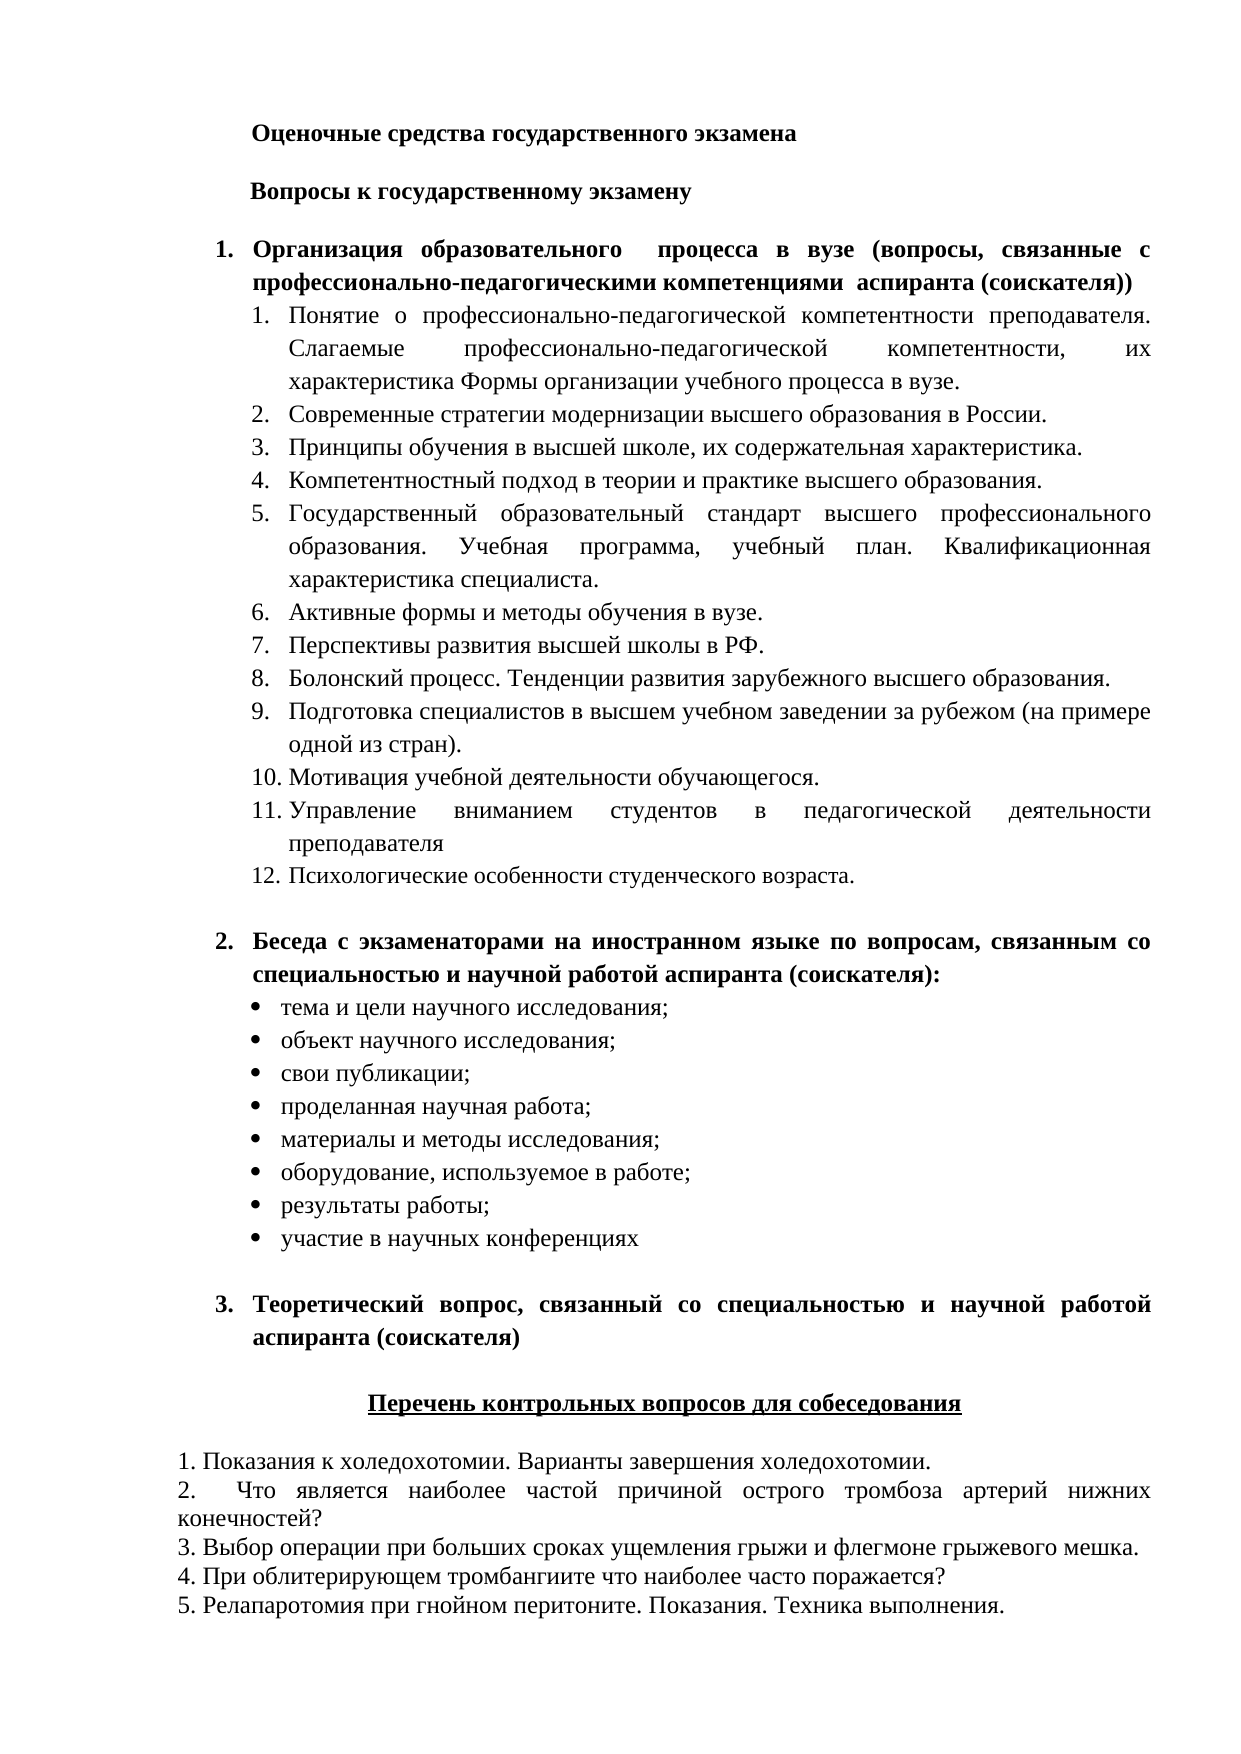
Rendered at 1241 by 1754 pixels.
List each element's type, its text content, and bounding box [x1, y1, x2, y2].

list проделанная научная работа; [177, 1091, 1152, 1120]
list материалы и методы исследования; [177, 1124, 1152, 1153]
list оборудование, используемое в работе; [177, 1157, 1152, 1186]
text 4. При облитерирующем тромбангиите что наиболее часто поражается? [177, 1561, 1152, 1590]
list Организация образовательного процесса в вузе (вопросы, связанные с профессионально-педагогическими компетенциями аспиранта (соискателя)) [215, 234, 1152, 296]
list Психологические особенности студенческого возраста. [251, 862, 1152, 889]
list Перспективы развития высшей школы в РФ. [251, 630, 1152, 659]
text 3. Выбор операции при больших сроках ущемления грыжи и флегмоне грыжевого мешка. [177, 1532, 1152, 1561]
list Государственный образовательный стандарт высшего профессионального образования. Учебная программа, учебный план. Квалификационная характеристика специалиста. [251, 498, 1152, 593]
list свои публикации; [177, 1058, 1152, 1087]
text 5. Релапаротомия при гнойном перитоните. Показания. Техника выполнения. [177, 1590, 1152, 1618]
list Вопросы к государственному экзамену [250, 176, 1152, 205]
list Современные стратегии модернизации высшего образования в России. [251, 399, 1152, 428]
list Принципы обучения в высшей школе, их содержательная характеристика. [251, 432, 1152, 461]
text Оценочные средства государственного экзамена [177, 118, 1152, 147]
list Беседа с экзаменаторами на иностранном языке по вопросам, связанным со специальностью и научной работой аспиранта (соискателя): [215, 926, 1152, 988]
list результаты работы; [177, 1190, 1152, 1219]
list участие в научных конференциях [177, 1223, 1152, 1252]
list Управление вниманием студентов в педагогической деятельности преподавателя [251, 796, 1152, 857]
list объект научного исследования; [177, 1025, 1152, 1054]
text 2. Что является наиболее частой причиной острого тромбоза артерий нижних конечностей? [177, 1475, 1152, 1532]
list Компетентностный подход в теории и практике высшего образования. [251, 465, 1152, 494]
list Теоретический вопрос, связанный со специальностью и научной работой аспиранта (соискателя) [215, 1289, 1152, 1351]
list Подготовка специалистов в высшем учебном заведении за рубежом (на примере одной из стран). [251, 696, 1152, 758]
list Болонский процесс. Тенденции развития зарубежного высшего образования. [251, 663, 1152, 692]
list Активные формы и методы обучения в вузе. [251, 597, 1152, 626]
list тема и цели научного исследования; [177, 992, 1152, 1021]
list Понятие о профессионально-педагогической компетентности преподавателя. Слагаемые профессионально-педагогической компетентности, их характеристика Формы организации учебного процесса в вузе. [251, 300, 1152, 395]
text Перечень контрольных вопросов для собеседования [177, 1388, 1152, 1417]
list Мотивация учебной деятельности обучающегося. [251, 762, 1152, 791]
text 1. Показания к холедохотомии. Варианты завершения холедохотомии. [177, 1446, 1152, 1475]
